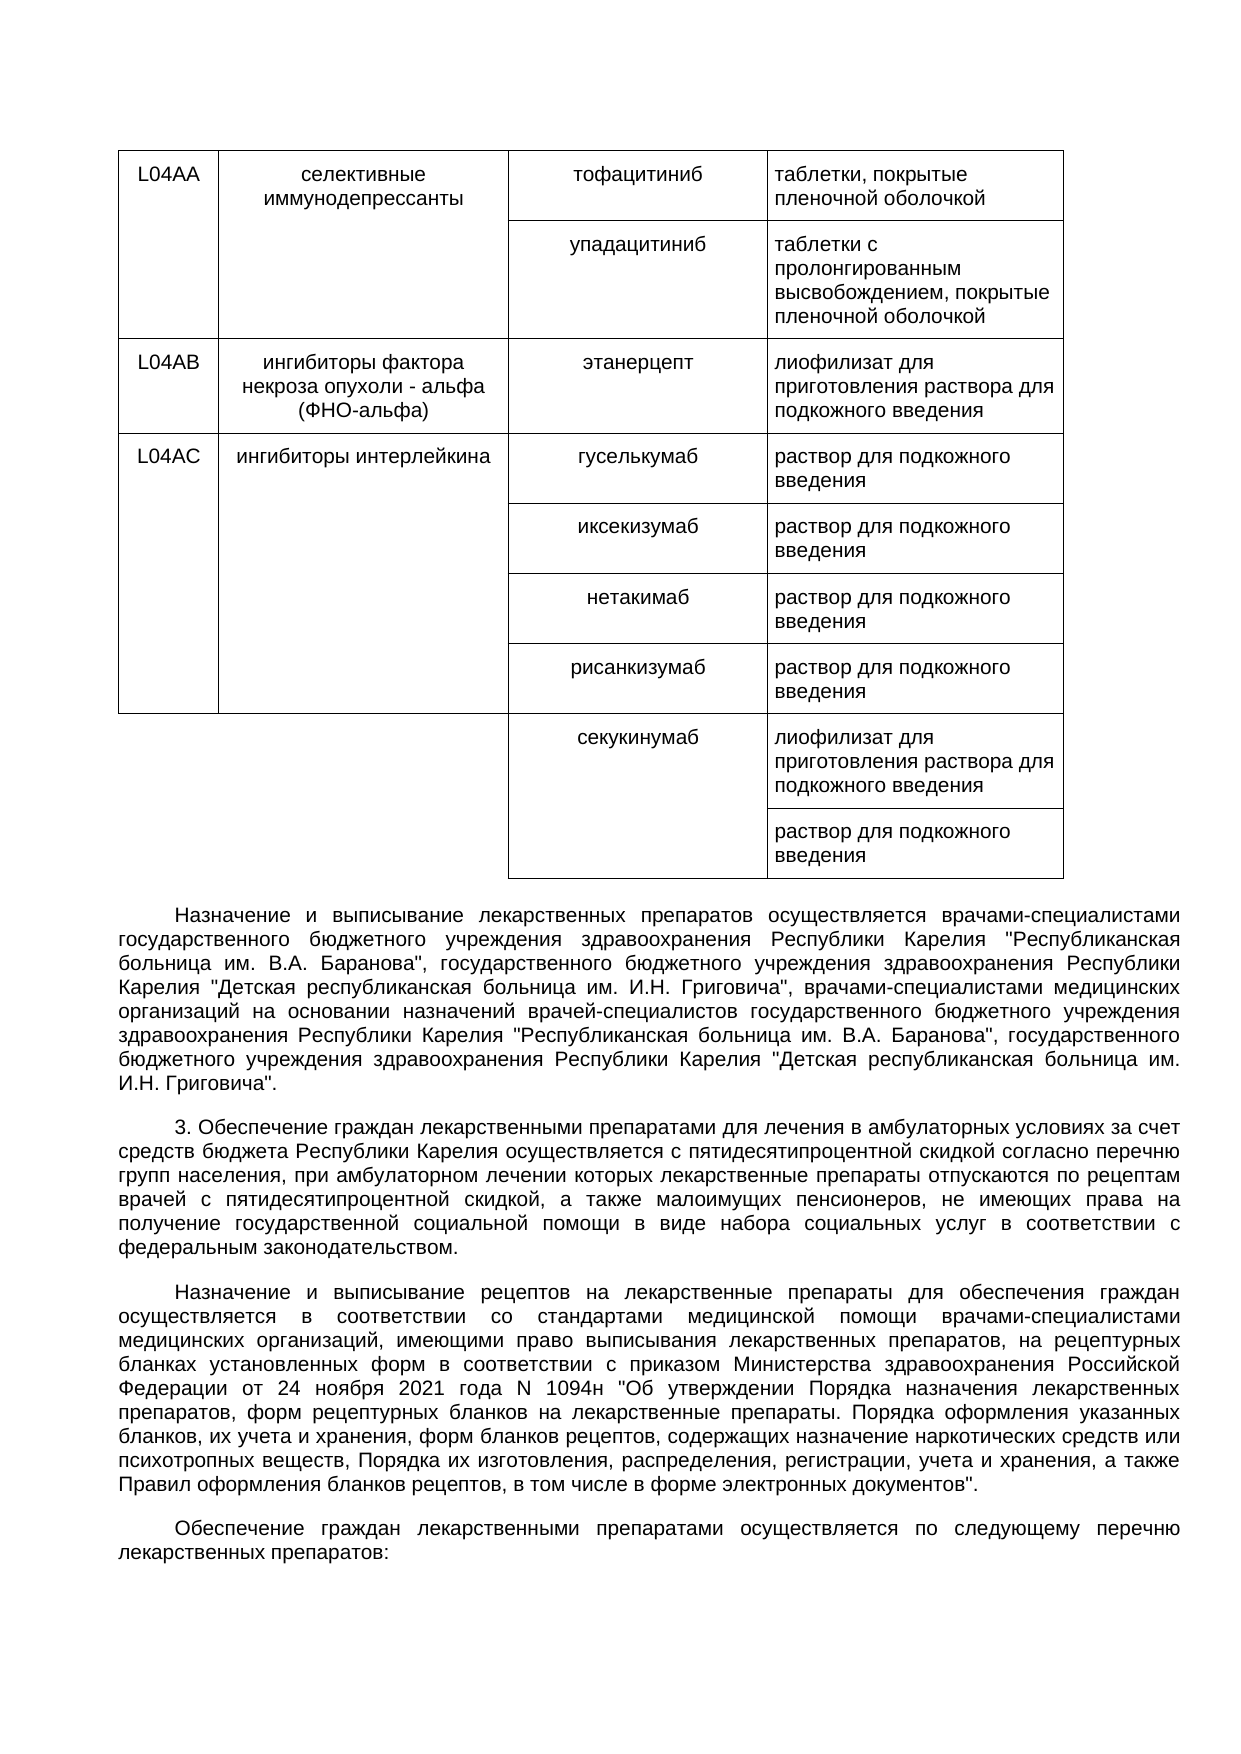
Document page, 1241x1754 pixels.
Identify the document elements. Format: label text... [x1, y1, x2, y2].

text 3. Обеспечение граждан лекарственными препаратами для лечения в амбулаторных условиях за счет средств бюджета Республики Карелия осуществляется с пятидесятипроцентной скидкой согласно перечню групп населения, при амбулаторном лечении которых лекарственные препараты отпускаются по рецептам врачей с пятидесятипроцентной скидкой, а также малоимущих пенсионеров, не имеющих права на получение государственной социальной помощи в виде набора социальных услуг в соответствии с федеральным законодательством. [118, 1115, 1181, 1259]
table_cell тофацитиниб [509, 151, 767, 220]
table_cell нетакимаб [509, 574, 767, 643]
text Назначение и выписывание лекарственных препаратов осуществляется врачами-специалистами государственного бюджетного учреждения здравоохранения Республики Карелия "Республиканская больница им. В.А. Баранова", государственного бюджетного учреждения здравоохранения Республики Карелия "Детская республиканская больница им. И.Н. Григовича", врачами-специалистами медицинских организаций на основании назначений врачей-специалистов государственного бюджетного учреждения здравоохранения Республики Карелия "Республиканская больница им. В.А. Баранова", государственного бюджетного учреждения здравоохранения Республики Карелия "Детская республиканская больница им. И.Н. Григовича". [118, 903, 1181, 1094]
text Обеспечение граждан лекарственными препаратами осуществляется по следующему перечню лекарственных препаратов: [118, 1516, 1181, 1564]
table_cell L04AB [119, 339, 218, 432]
table_cell рисанкизумаб [509, 644, 767, 713]
table_cell этанерцепт [509, 339, 767, 432]
table_cell селективные иммунодепрессанты [219, 151, 508, 338]
table_cell раствор для подкожного введения [768, 574, 1063, 643]
table_cell секукинумаб [509, 714, 767, 878]
table_cell таблетки, покрытые пленочной оболочкой [768, 151, 1063, 220]
table_cell таблетки с пролонгированным высвобождением, покрытые пленочной оболочкой [768, 221, 1063, 338]
text Назначение и выписывание рецептов на лекарственные препараты для обеспечения граждан осуществляется в соответствии со стандартами медицинской помощи врачами-специалистами медицинских организаций, имеющими право выписывания лекарственных препаратов, на рецептурных бланках установленных форм в соответствии с приказом Министерства здравоохранения Российской Федерации от 24 ноября 2021 года N 1094н "Об утверждении Порядка назначения лекарственных препаратов, форм рецептурных бланков на лекарственные препараты. Порядка оформления указанных бланков, их учета и хранения, форм бланков рецептов, содержащих назначение наркотических средств или психотропных веществ, Порядка их изготовления, распределения, регистрации, учета и хранения, а также Правил оформления бланков рецептов, в том числе в форме электронных документов". [118, 1280, 1181, 1495]
table_cell раствор для подкожного введения [768, 504, 1063, 573]
table_cell раствор для подкожного введения [768, 644, 1063, 713]
table_cell иксекизумаб [509, 504, 767, 573]
table_cell упадацитиниб [509, 221, 767, 338]
table_cell ингибиторы интерлейкина [219, 434, 508, 713]
table_cell L04AC [119, 434, 218, 713]
table_cell лиофилизат для приготовления раствора для подкожного введения [768, 714, 1063, 807]
table_cell раствор для подкожного введения [768, 434, 1063, 503]
table_cell раствор для подкожного введения [768, 809, 1063, 878]
table_cell L04AA [119, 151, 218, 338]
table_cell лиофилизат для приготовления раствора для подкожного введения [768, 339, 1063, 432]
table_cell ингибиторы фактора некроза опухоли - альфа (ФНО-альфа) [219, 339, 508, 432]
table_cell гуселькумаб [509, 434, 767, 503]
